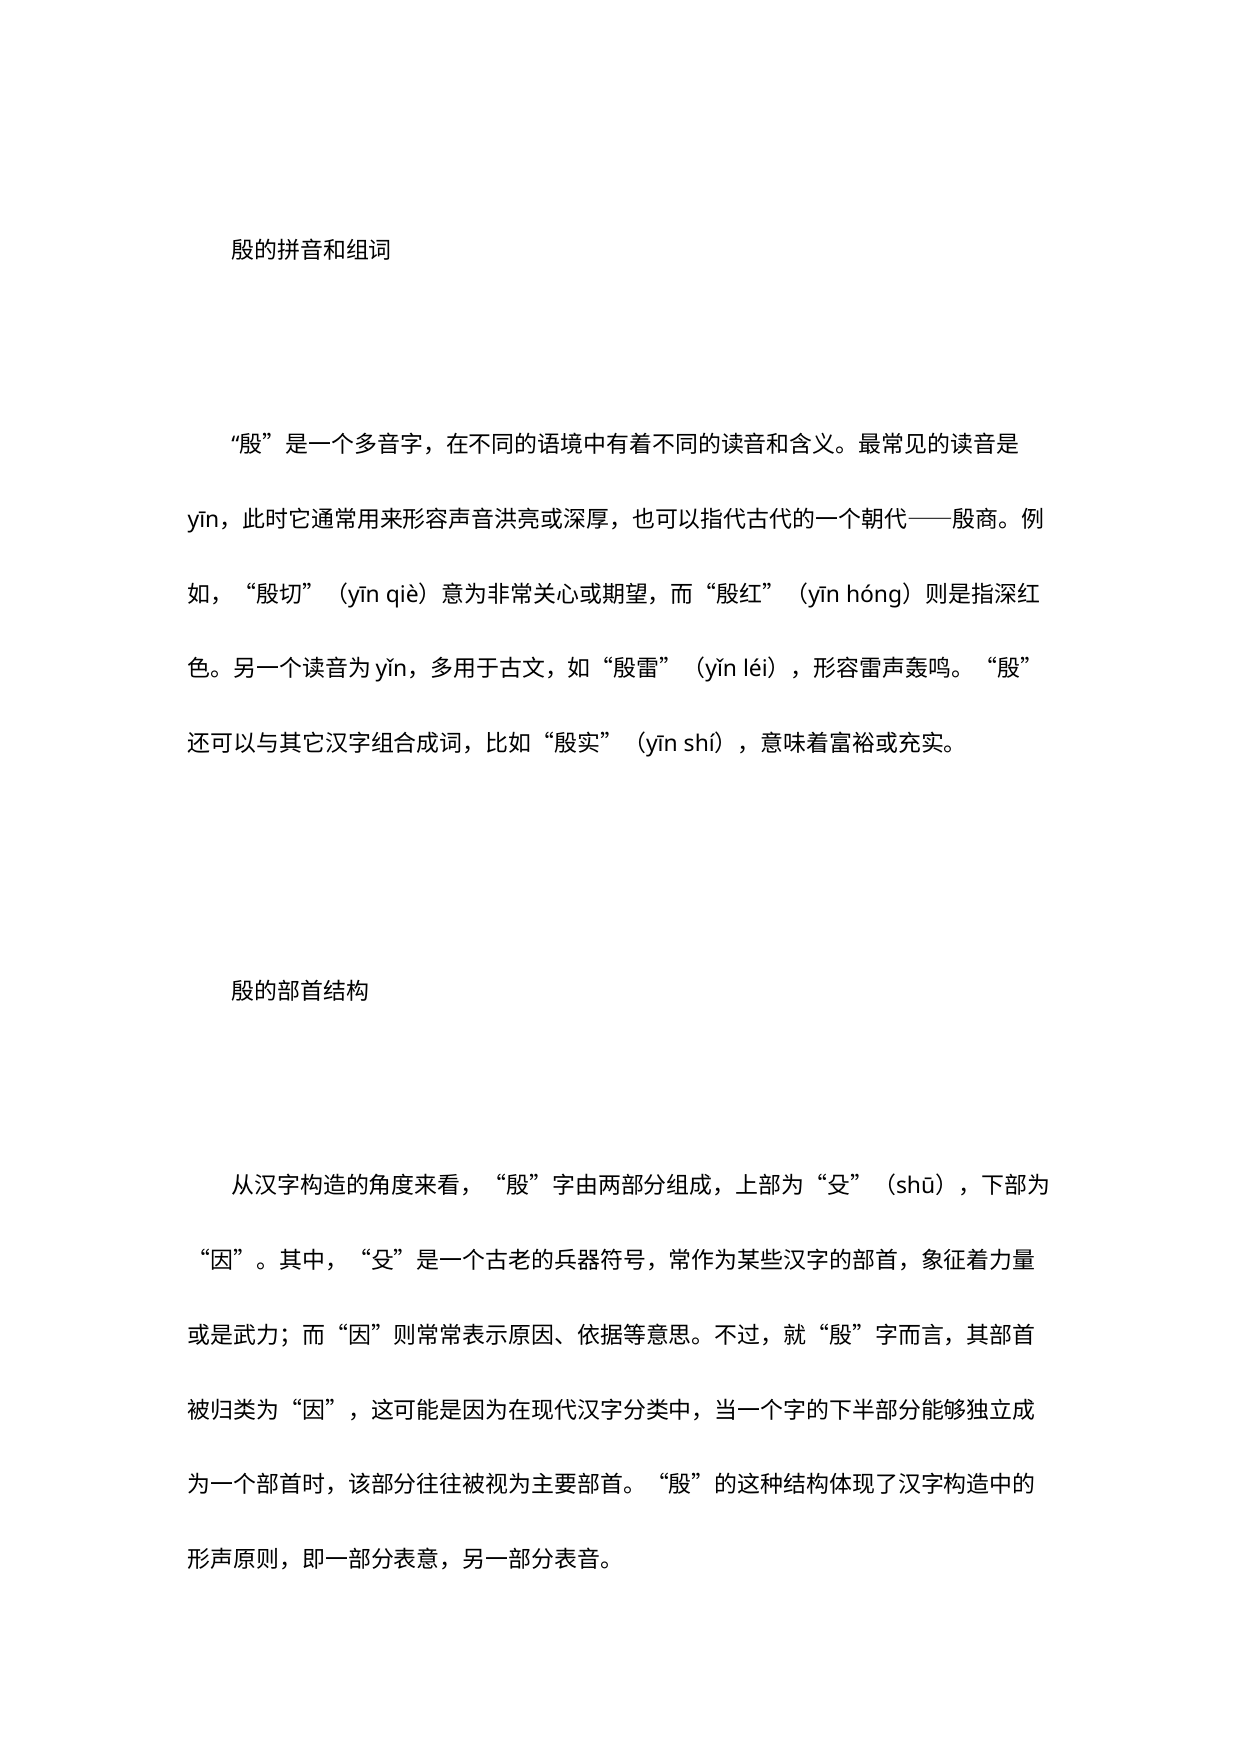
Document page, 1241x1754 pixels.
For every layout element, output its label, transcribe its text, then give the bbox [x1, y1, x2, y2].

text “殷”是一个多音字，在不同的语境中有着不同的读音和含义。最常见的读音是yīn，此时它通常用来形容声音洪亮或深厚，也可以指代古代的一个朝代——殷商。例如，“殷切”（yīn qiè）意为非常关心或期望，而“殷红”（yīn hóng）则是指深红色。另一个读音为yǐn，多用于古文，如“殷雷”（yǐn léi），形容雷声轰鸣。“殷”还可以与其它汉字组合成词，比如“殷实”（yīn shí），意味着富裕或充实。 [187, 410, 1053, 774]
text 殷的部首结构 [187, 957, 1053, 1022]
text 从汉字构造的角度来看，“殷”字由两部分组成，上部为“殳”（shū），下部为“因”。其中，“殳”是一个古老的兵器符号，常作为某些汉字的部首，象征着力量或是武力；而“因”则常常表示原因、依据等意思。不过，就“殷”字而言，其部首被归类为“因”，这可能是因为在现代汉字分类中，当一个字的下半部分能够独立成为一个部首时，该部分往往被视为主要部首。“殷”的这种结构体现了汉字构造中的形声原则，即一部分表意，另一部分表音。 [187, 1152, 1053, 1590]
text 殷的拼音和组词 [187, 216, 1053, 281]
